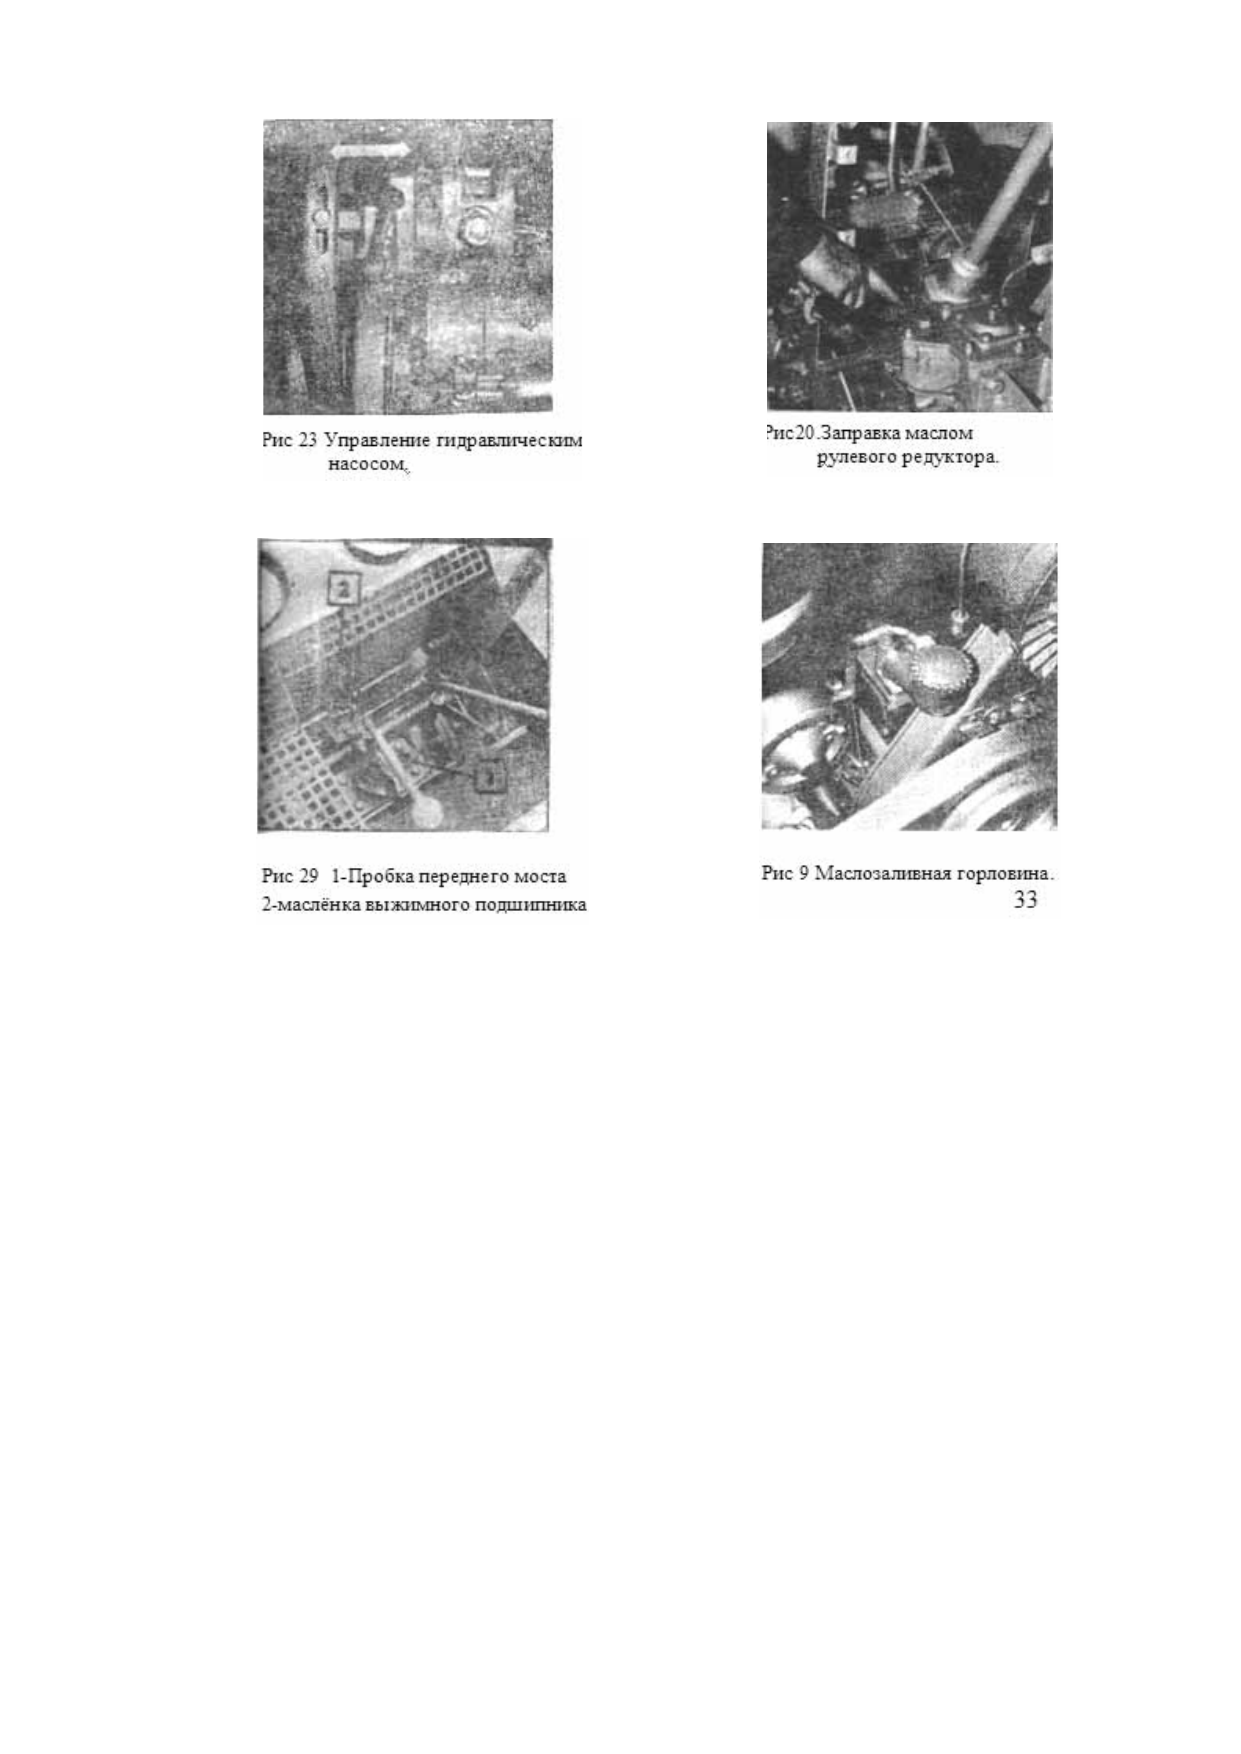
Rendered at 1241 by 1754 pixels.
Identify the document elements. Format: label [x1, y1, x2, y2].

table_cell [177, 539, 668, 982]
picture [759, 543, 1061, 919]
table_cell [668, 539, 1152, 982]
picture [263, 118, 583, 481]
table_cell [668, 118, 1152, 538]
picture [767, 122, 1053, 477]
table_cell [177, 118, 668, 538]
picture [256, 538, 589, 925]
